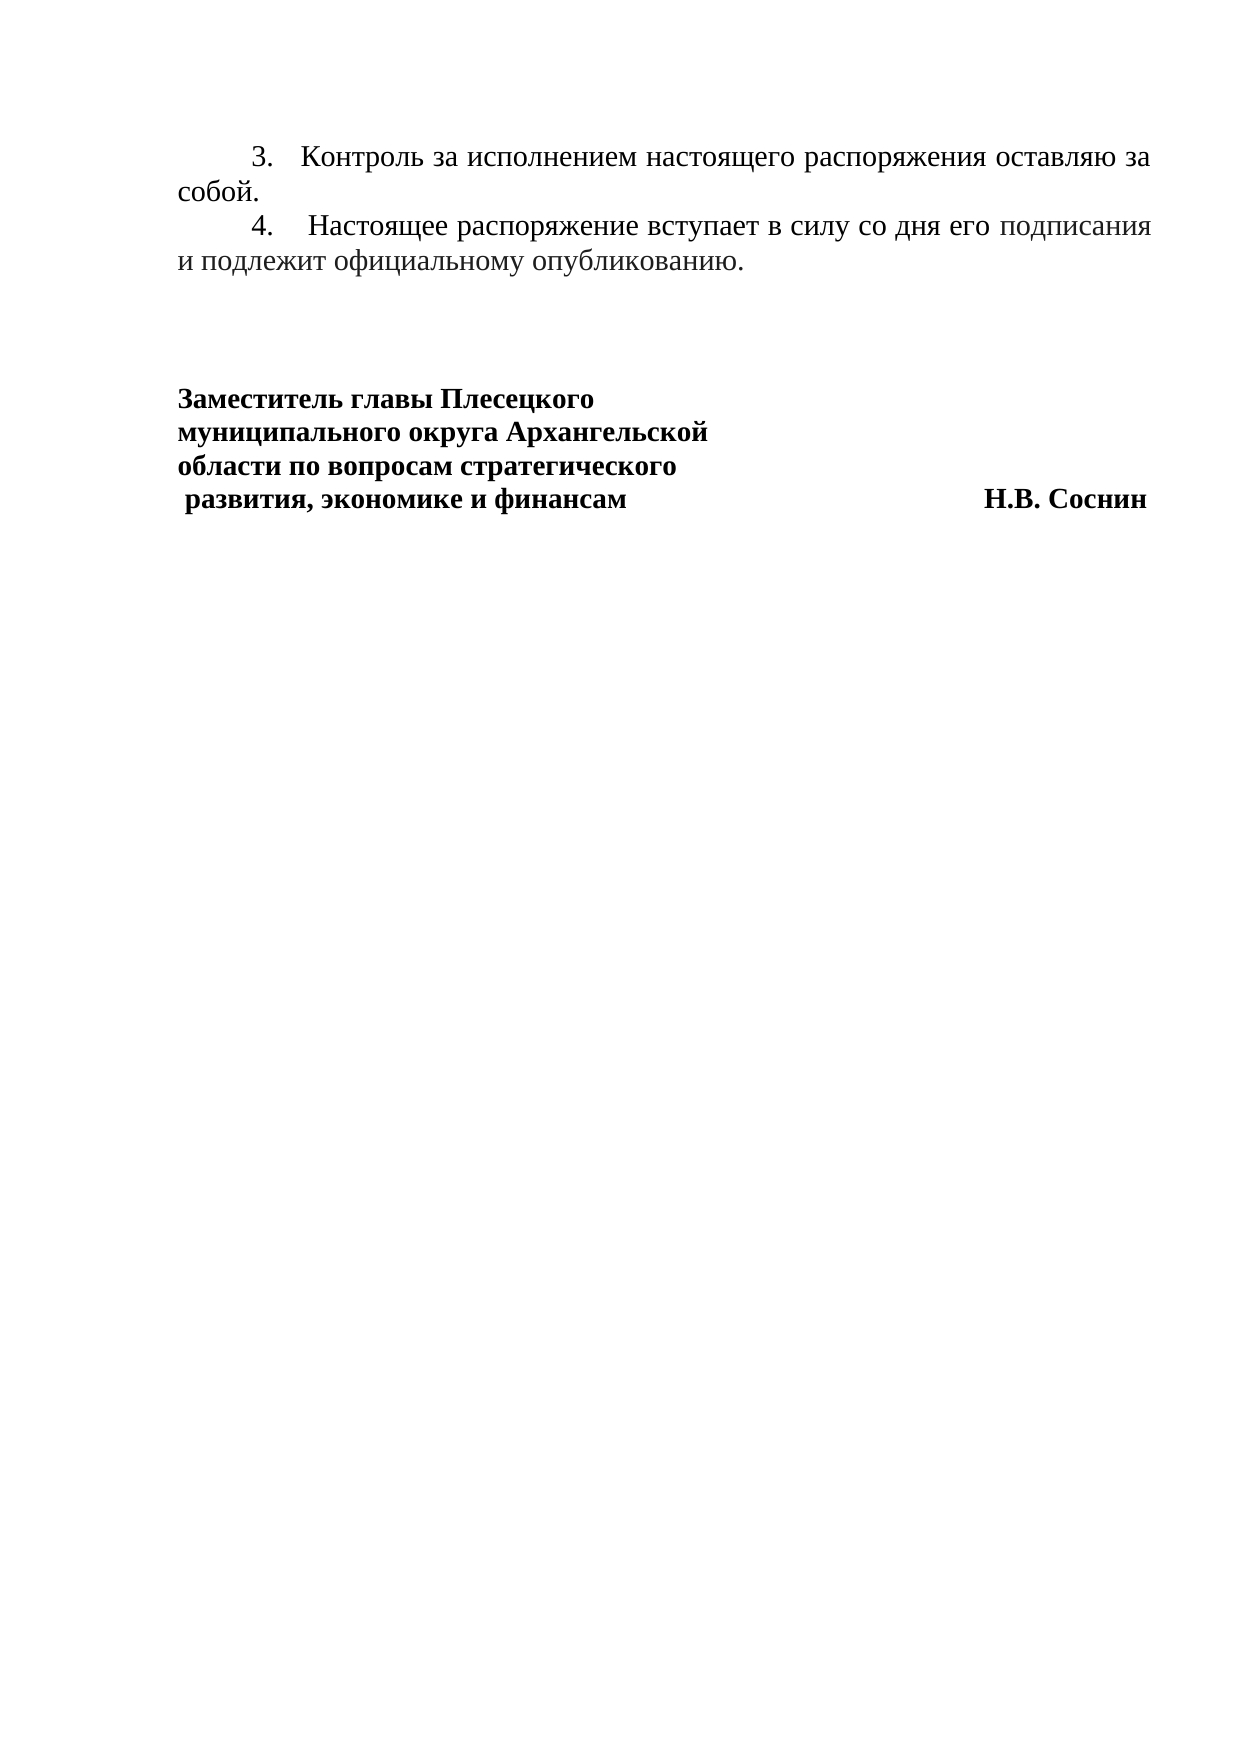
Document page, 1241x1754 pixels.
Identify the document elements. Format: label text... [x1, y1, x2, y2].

text 4. Настоящее распоряжение вступает в силу со дня его подписания и подлежит официальному опубликованию. [177, 207, 1152, 277]
text Заместитель главы Плесецкого [177, 381, 1152, 414]
text муниципального округа Архангельской [177, 414, 1152, 448]
text области по вопросам стратегического [177, 448, 1152, 482]
list 3. Контроль за исполнением настоящего распоряжения оставляю за собой. [177, 138, 1152, 207]
text развития, экономике и финансам Н.В. Соснин [177, 482, 1152, 515]
